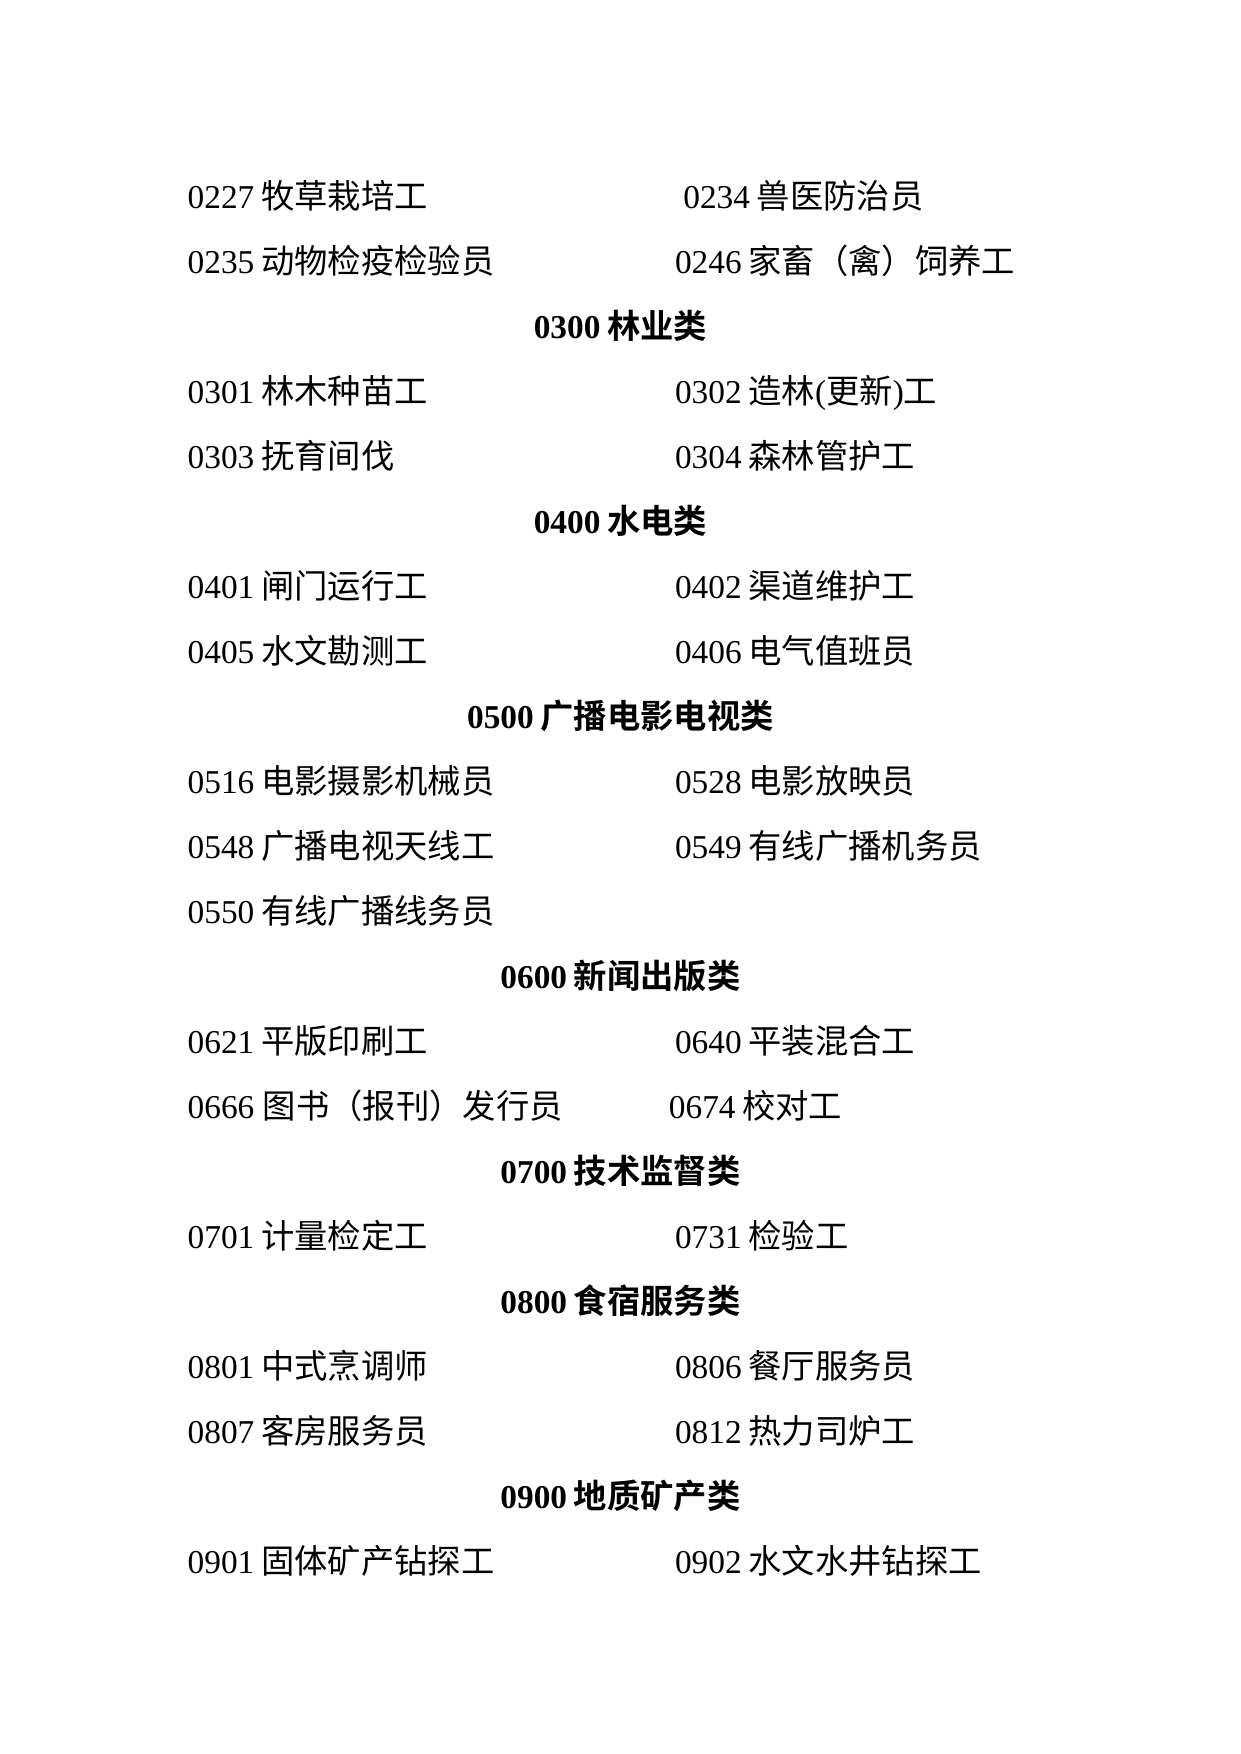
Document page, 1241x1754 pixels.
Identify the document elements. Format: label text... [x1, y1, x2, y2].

text 0807客房服务员 0812热力司炉工 [187, 1397, 1053, 1462]
text 0516电影摄影机械员 0528电影放映员 [187, 747, 1053, 812]
text 0801中式烹调师 0806餐厅服务员 [187, 1332, 1053, 1397]
text 0405水文勘测工 0406电气值班员 [187, 617, 1053, 682]
text 0900地质矿产类 [187, 1462, 1053, 1527]
text 0500广播电影电视类 [187, 682, 1053, 747]
text 0550有线广播线务员 [187, 877, 1053, 942]
text 0548广播电视天线工 0549有线广播机务员 [187, 812, 1053, 877]
text 0300林业类 [187, 292, 1053, 357]
text 0666 图书（报刊）发行员 0674校对工 [187, 1072, 1053, 1137]
text 0400水电类 [187, 487, 1053, 552]
text 0235动物检疫检验员 0246家畜（禽）饲养工 [187, 227, 1053, 292]
text 0621平版印刷工 0640平装混合工 [187, 1007, 1053, 1072]
text 0600新闻出版类 [187, 942, 1053, 1007]
text 0901固体矿产钻探工 0902水文水井钻探工 [187, 1527, 1053, 1592]
text 0303抚育间伐 0304森林管护工 [187, 422, 1053, 487]
text 0800食宿服务类 [187, 1267, 1053, 1332]
text 0401闸门运行工 0402渠道维护工 [187, 552, 1053, 617]
text 0227牧草栽培工 0234兽医防治员 [187, 162, 1053, 227]
text 0701计量检定工 0731检验工 [187, 1202, 1053, 1267]
text 0700技术监督类 [187, 1137, 1053, 1202]
text 0301林木种苗工 0302造林(更新)工 [187, 357, 1053, 422]
